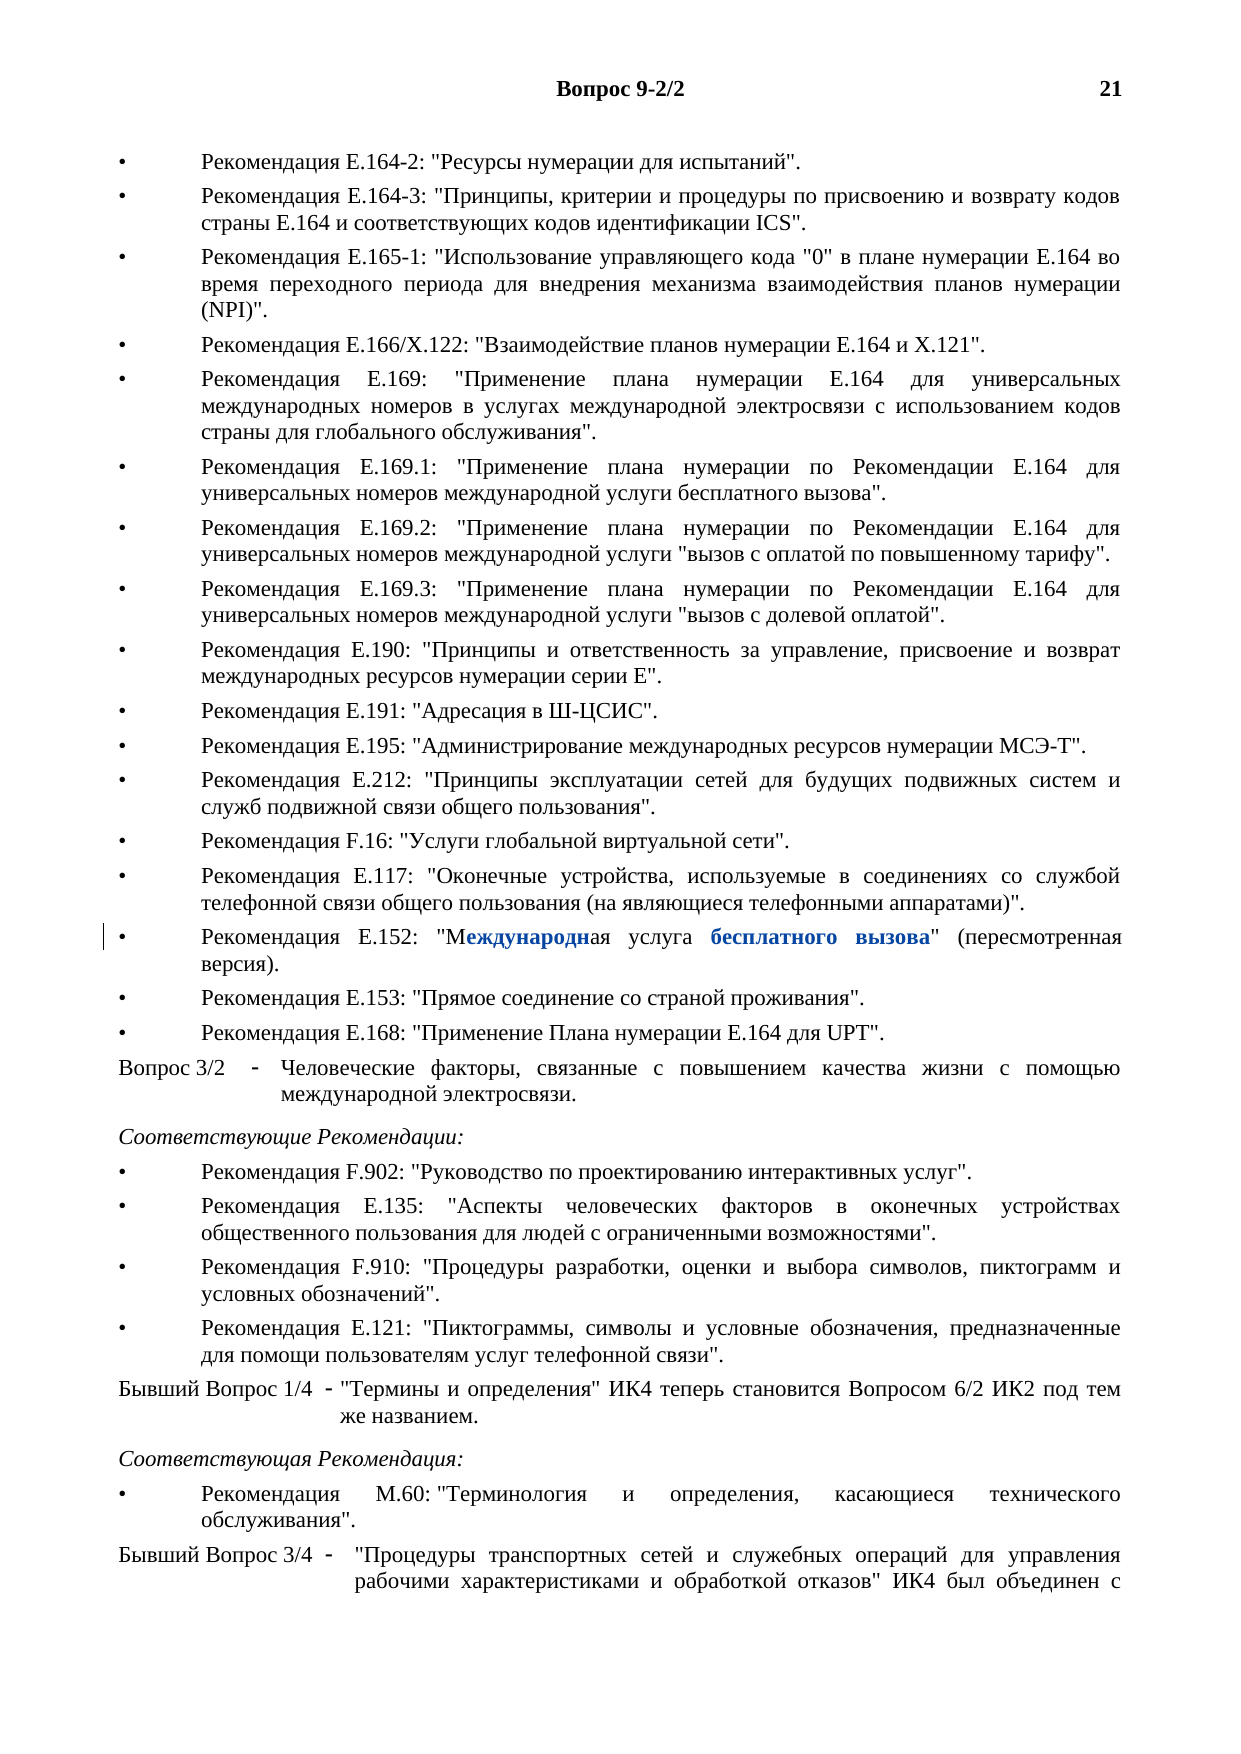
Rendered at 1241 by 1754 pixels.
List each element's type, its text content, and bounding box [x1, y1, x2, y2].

text • Рекомендация E.117: "Оконечные устройства, используемые в соединениях со службой телефонной связи общего пользования (на являющиеся телефонными аппаратами)". [118, 862, 1122, 915]
text Вопрос 3/2 Человеческие факторы, связанные с повышением качества жизни с помощью международной электросвязи. [118, 1054, 1122, 1106]
text • Рекомендация E.169.2: "Применение плана нумерации по Рекомендации E.164 для универсальных номеров международной услуги "вызов с оплатой по повышенному тарифу". [118, 514, 1122, 567]
text • Рекомендация E.169: "Применение плана нумерации E.164 для универсальных международных номеров в услугах международной электросвязи с использованием кодов страны для глобального обслуживания". [118, 366, 1122, 444]
text • Рекомендация E.195: "Администрирование международных ресурсов нумерации МСЭ-T". [118, 732, 1122, 758]
text • Рекомендация M.60: "Терминология и определения, касающиеся технического обслуживания". [118, 1479, 1122, 1532]
text • Рекомендация E.168: "Применение Плана нумерации E.164 для UPT". [118, 1019, 1122, 1045]
text • Рекомендация E.164-3: "Принципы, критерии и процедуры по присвоению и возврату кодов страны E.164 и соответствующих кодов идентификации ICS". [118, 182, 1122, 235]
text • Рекомендация F.16: "Услуги глобальной виртуальной сети". [118, 827, 1122, 854]
text • Рекомендация E.169.1: "Применение плана нумерации по Рекомендации E.164 для универсальных номеров международной услуги бесплатного вызова". [118, 453, 1122, 506]
text • Рекомендация E.165-1: "Использование управляющего кода "0" в плане нумерации E.164 во время переходного периода для внедрения механизма взаимодействия планов нумерации (NPI)". [118, 243, 1122, 322]
subtitle Соответствующие Рекомендации: [118, 1123, 1122, 1149]
text • Рекомендация E.169.3: "Применение плана нумерации по Рекомендации E.164 для универсальных номеров международной услуги "вызов с долевой оплатой". [118, 575, 1122, 628]
subtitle Соответствующая Рекомендация: [118, 1445, 1122, 1471]
text • Рекомендация F.910: "Процедуры разработки, оценки и выбора символов, пиктограмм и условных обозначений". [118, 1253, 1122, 1306]
text • Рекомендация E.135: "Аспекты человеческих факторов в оконечных устройствах общественного пользования для людей с ограниченными возможностями". [118, 1192, 1122, 1245]
text • Рекомендация E.152: "Международная услуга бесплатного вызова" (пересмотренная версия). [118, 923, 1122, 976]
text • Рекомендация F.902: "Руководство по проектированию интерактивных услуг". [118, 1158, 1122, 1184]
text • Рекомендация E.164-2: "Ресурсы нумерации для испытаний". [118, 148, 1122, 174]
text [118, 1541, 1122, 1593]
text • Рекомендация E.121: "Пиктограммы, символы и условные обозначения, предназначенные для помощи пользователям услуг телефонной связи". [118, 1314, 1122, 1367]
text • Рекомендация E.191: "Адресация в Ш-ЦСИС". [118, 697, 1122, 723]
text Бывший Вопрос 1/4 "Термины и определения" ИК4 теперь становится Вопросом 6/2 ИК2 под тем же названием. [118, 1376, 1122, 1428]
text • Рекомендация E.190: "Принципы и ответственность за управление, присвоение и возврат международных ресурсов нумерации серии E". [118, 636, 1122, 689]
text • Рекомендация E.212: "Принципы эксплуатации сетей для будущих подвижных систем и служб подвижной связи общего пользования". [118, 766, 1122, 819]
text • Рекомендация E.166/X.122: "Взаимодействие планов нумерации E.164 и X.121". [118, 331, 1122, 357]
text • Рекомендация E.153: "Прямое соединение со страной проживания". [118, 984, 1122, 1011]
